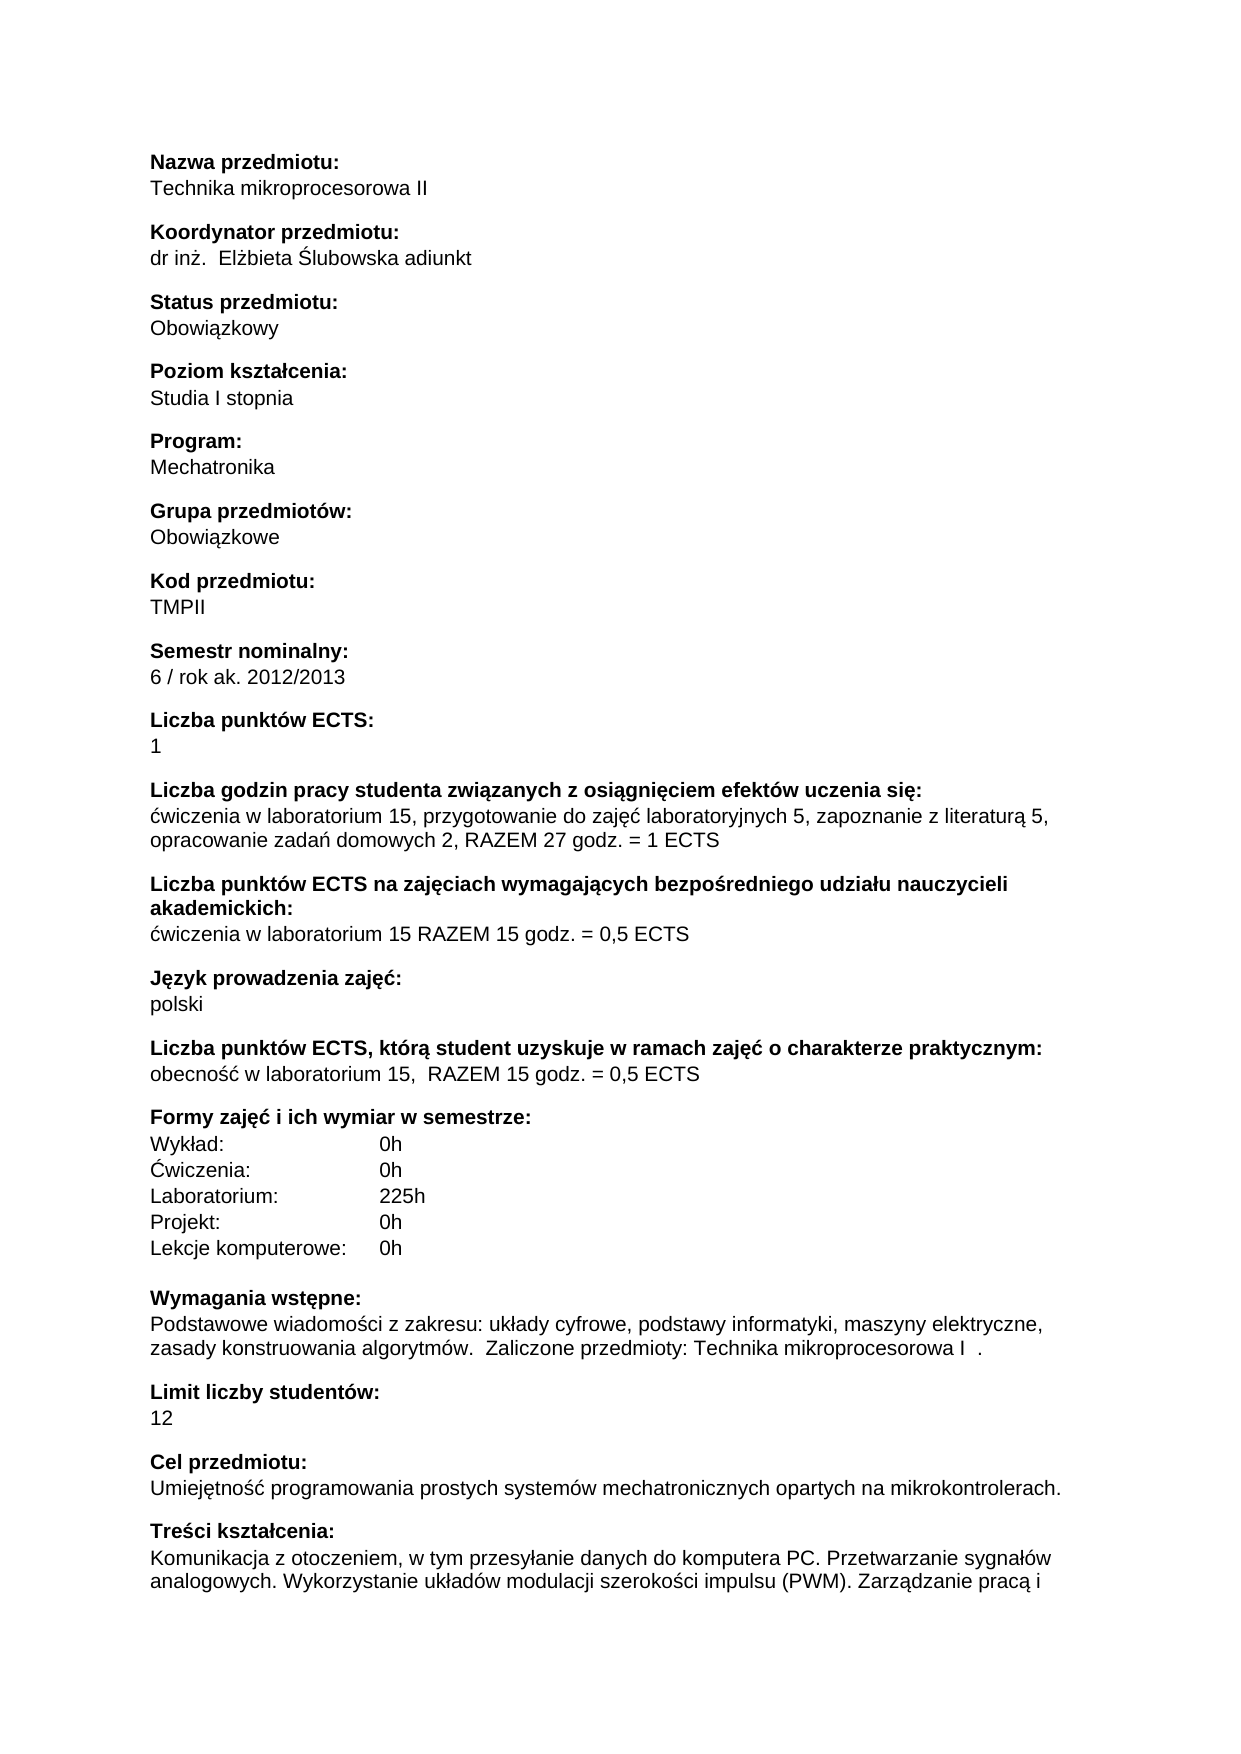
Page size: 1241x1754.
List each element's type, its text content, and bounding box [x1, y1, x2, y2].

text Liczba punktów ECTS: [150, 708, 1090, 732]
text 6 / rok ak. 2012/2013 [150, 664, 1090, 688]
table_cell Ćwiczenia: [140, 1158, 367, 1182]
text Status przedmiotu: [150, 289, 1090, 313]
table_cell Lekcje komputerowe: [140, 1236, 367, 1260]
text Liczba punktów ECTS na zajęciach wymagających bezpośredniego udziału nauczycieli akademickich: [150, 872, 1090, 920]
table_header Wykład: [140, 1132, 367, 1156]
text Poziom kształcenia: [150, 359, 1090, 383]
table_cell Laboratorium: [140, 1184, 367, 1208]
text Cel przedmiotu: [150, 1449, 1090, 1473]
text Koordynator przedmiotu: [150, 220, 1090, 244]
text Wymagania wstępne: [150, 1286, 1090, 1310]
text Podstawowe wiadomości z zakresu: układy cyfrowe, podstawy informatyki, maszyny elektryczne, zasady konstruowania algorytmów. Zaliczone przedmioty: Technika mikroprocesorowa I . [150, 1312, 1090, 1360]
text polski [150, 992, 1090, 1016]
text Treści kształcenia: [150, 1519, 1090, 1543]
table_header 0h [369, 1132, 597, 1156]
text Semestr nominalny: [150, 638, 1090, 662]
text Język prowadzenia zajęć: [150, 966, 1090, 989]
text Mechatronika [150, 455, 1090, 479]
text Studia I stopnia [150, 385, 1090, 409]
text Liczba godzin pracy studenta związanych z osiągnięciem efektów uczenia się: [150, 778, 1090, 802]
text Technika mikroprocesorowa II [150, 176, 1090, 200]
text Nazwa przedmiotu: [150, 150, 1090, 174]
text Obowiązkowy [150, 316, 1090, 339]
text Liczba punktów ECTS, którą student uzyskuje w ramach zajęć o charakterze praktycznym: [150, 1035, 1090, 1059]
text Grupa przedmiotów: [150, 499, 1090, 523]
table_cell Projekt: [140, 1210, 367, 1234]
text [150, 1545, 1090, 1593]
table_cell 225h [369, 1182, 597, 1208]
text Obowiązkowe [150, 525, 1090, 549]
text Program: [150, 429, 1090, 453]
table_cell 0h [369, 1208, 597, 1234]
text TMPII [150, 595, 1090, 619]
text dr inż. Elżbieta Ślubowska adiunkt [150, 246, 1090, 270]
text Limit liczby studentów: [150, 1380, 1090, 1404]
table_cell 0h [369, 1156, 597, 1182]
text ćwiczenia w laboratorium 15 RAZEM 15 godz. = 0,5 ECTS [150, 922, 1090, 946]
text 1 [150, 734, 1090, 758]
text Umiejętność programowania prostych systemów mechatronicznych opartych na mikrokontrolerach. [150, 1476, 1090, 1499]
text Formy zajęć i ich wymiar w semestrze: [150, 1105, 1090, 1129]
text 12 [150, 1406, 1090, 1430]
text Kod przedmiotu: [150, 569, 1090, 593]
text obecność w laboratorium 15, RAZEM 15 godz. = 0,5 ECTS [150, 1061, 1090, 1085]
text ćwiczenia w laboratorium 15, przygotowanie do zajęć laboratoryjnych 5, zapoznanie z literaturą 5, opracowanie zadań domowych 2, RAZEM 27 godz. = 1 ECTS [150, 804, 1090, 852]
table_cell 0h [369, 1234, 597, 1260]
